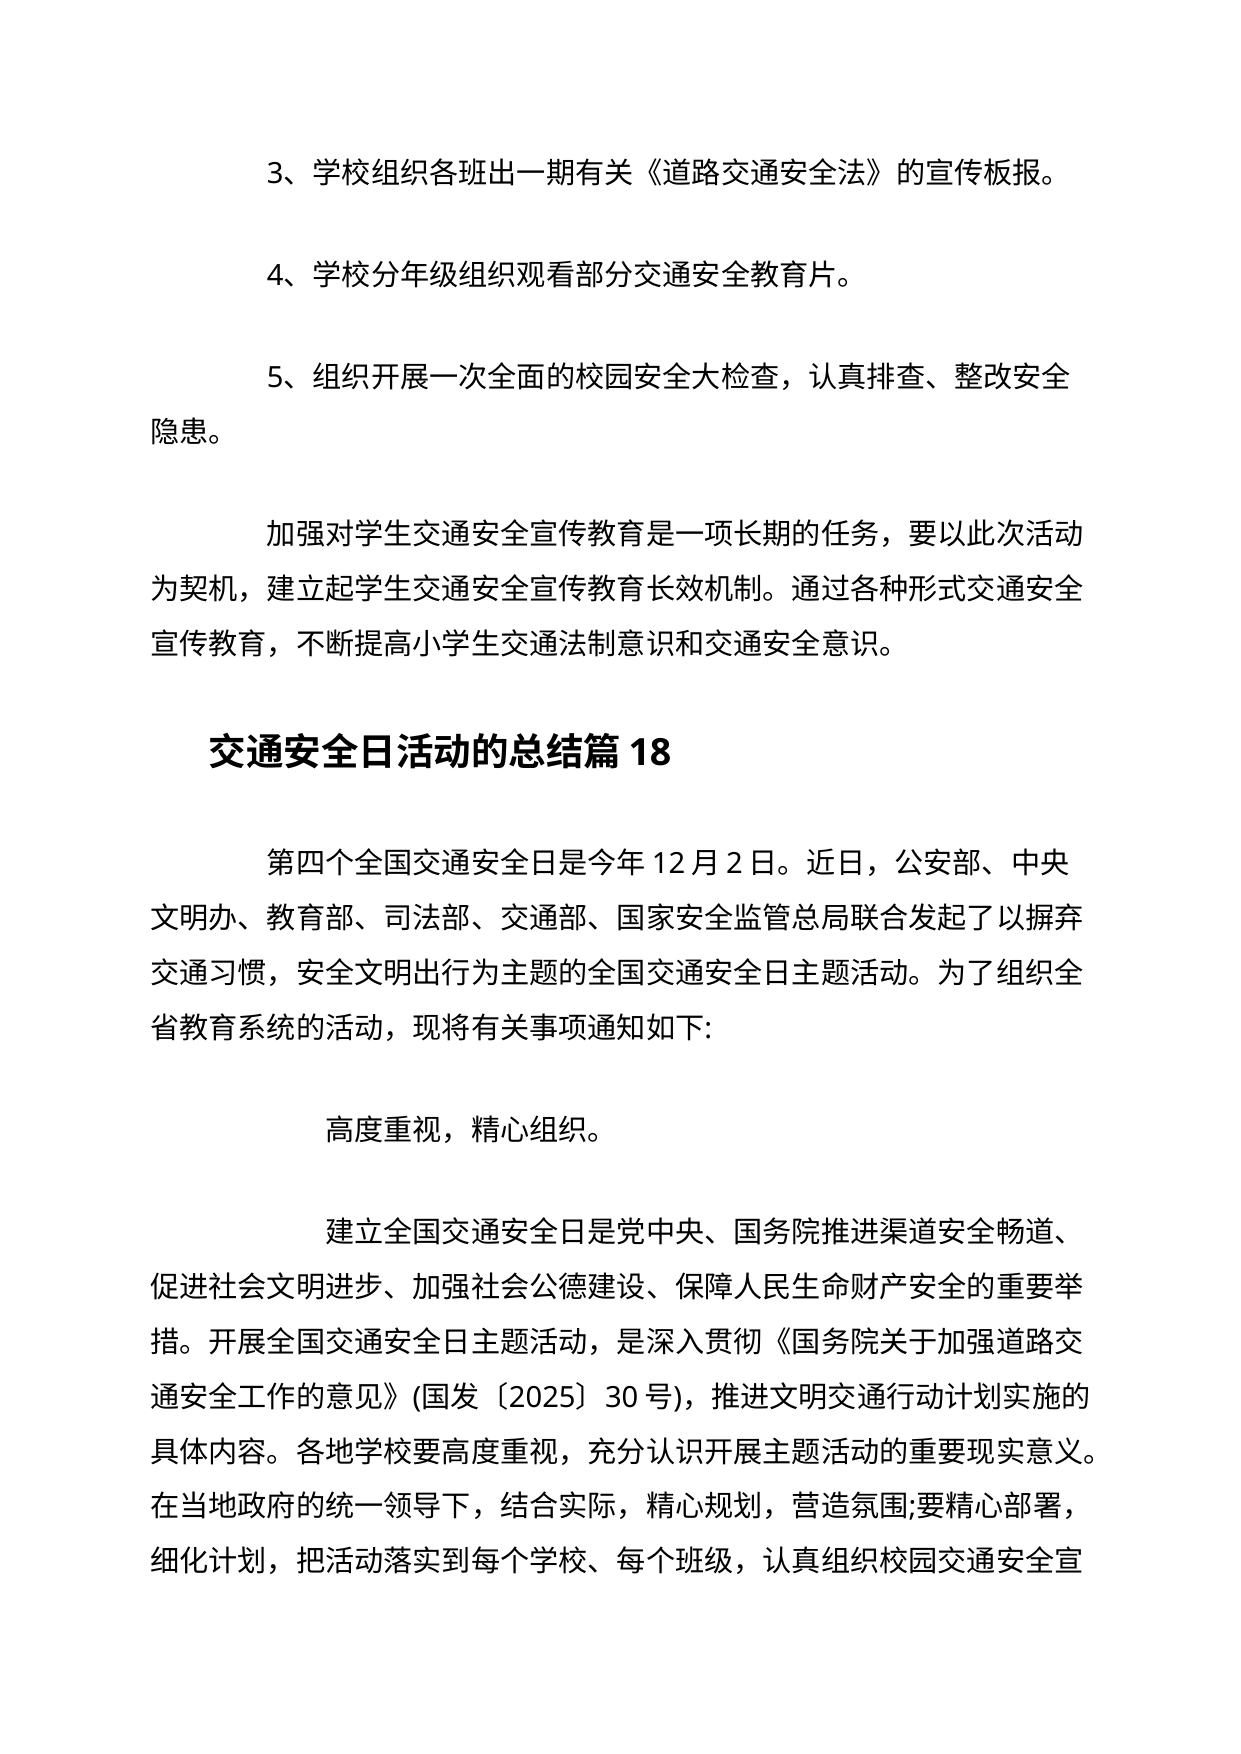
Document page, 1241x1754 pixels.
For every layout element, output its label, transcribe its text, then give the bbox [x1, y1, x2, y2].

text 第四个全国交通安全日是今年12月2日。近日，公安部、中央文明办、教育部、司法部、交通部、国家安全监管总局联合发起了以摒弃交通习惯，安全文明出行为主题的全国交通安全日主题活动。为了组织全省教育系统的活动，现将有关事项通知如下: [150, 840, 1090, 1047]
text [150, 1208, 1090, 1580]
text 4、学校分年级组织观看部分交通安全教育片。 [150, 252, 1090, 294]
text 交通安全日活动的总结篇18 [150, 722, 1090, 777]
text 高度重视，精心组织。 [150, 1107, 1090, 1149]
text 5、组织开展一次全面的校园安全大检查，认真排查、整改安全隐患。 [150, 354, 1090, 451]
text 加强对学生交通安全宣传教育是一项长期的任务，要以此次活动为契机，建立起学生交通安全宣传教育长效机制。通过各种形式交通安全宣传教育，不断提高小学生交通法制意识和交通安全意识。 [150, 511, 1090, 663]
text 3、学校组织各班出一期有关《道路交通安全法》的宣传板报。 [150, 150, 1090, 192]
